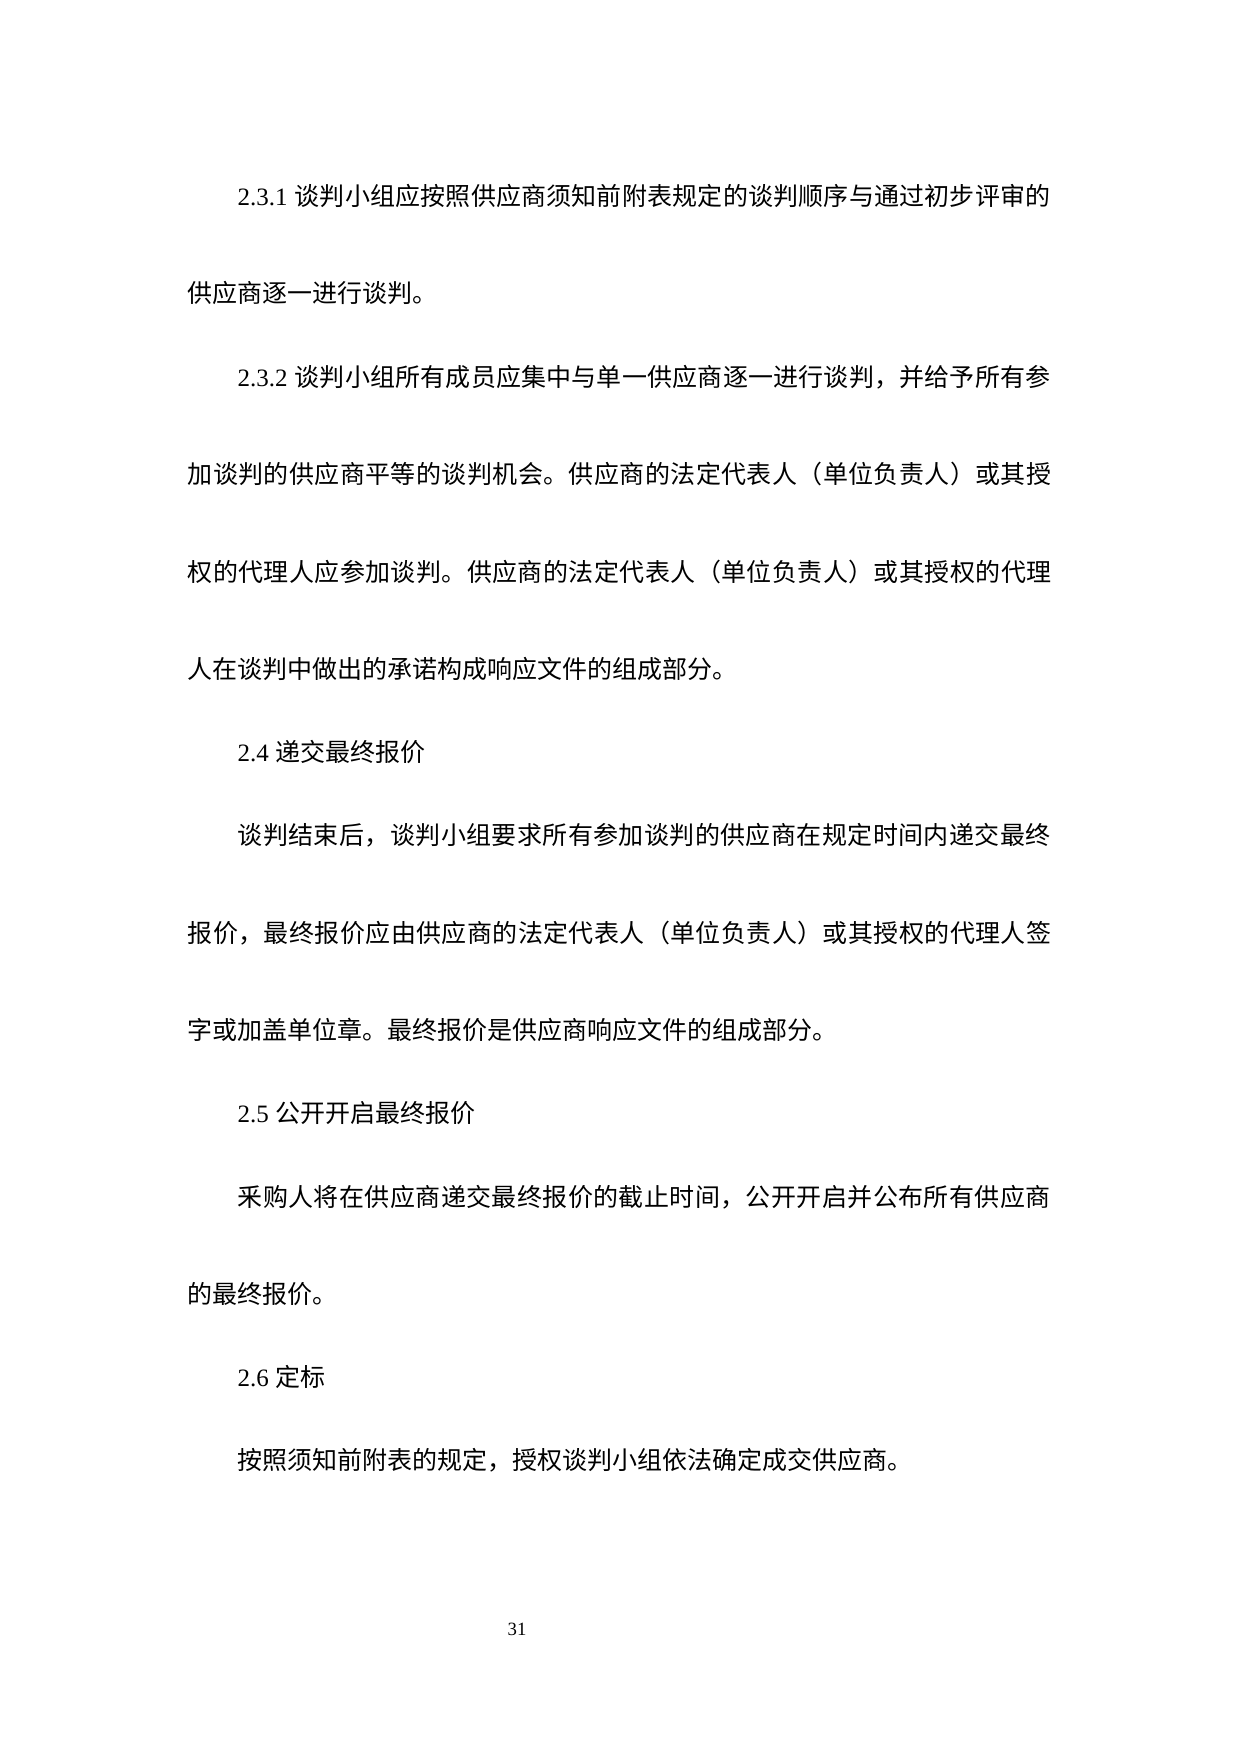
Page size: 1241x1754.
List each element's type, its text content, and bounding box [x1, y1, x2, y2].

text 2.6 定标 [187, 1343, 1053, 1408]
text 2.3.2 谈判小组所有成员应集中与单一供应商逐一进行谈判，并给予所有参加谈判的供应商平等的谈判机会。供应商的法定代表人（单位负责人）或其授权的代理人应参加谈判。供应商的法定代表人（单位负责人）或其授权的代理人在谈判中做出的承诺构成响应文件的组成部分。 [187, 343, 1053, 700]
text 谈判结束后，谈判小组要求所有参加谈判的供应商在规定时间内递交最终报价，最终报价应由供应商的法定代表人（单位负责人）或其授权的代理人签字或加盖单位章。最终报价是供应商响应文件的组成部分。 [187, 801, 1053, 1061]
text 按照须知前附表的规定，授权谈判小组依法确定成交供应商。 [187, 1426, 1053, 1491]
text 2.4 递交最终报价 [187, 718, 1053, 783]
text 2.5 公开开启最终报价 [187, 1079, 1053, 1144]
text 釆购人将在供应商递交最终报价的截止时间，公开开启并公布所有供应商的最终报价。 [187, 1163, 1053, 1325]
text 2.3.1 谈判小组应按照供应商须知前附表规定的谈判顺序与通过初步评审的供应商逐一进行谈判。 [187, 162, 1053, 324]
